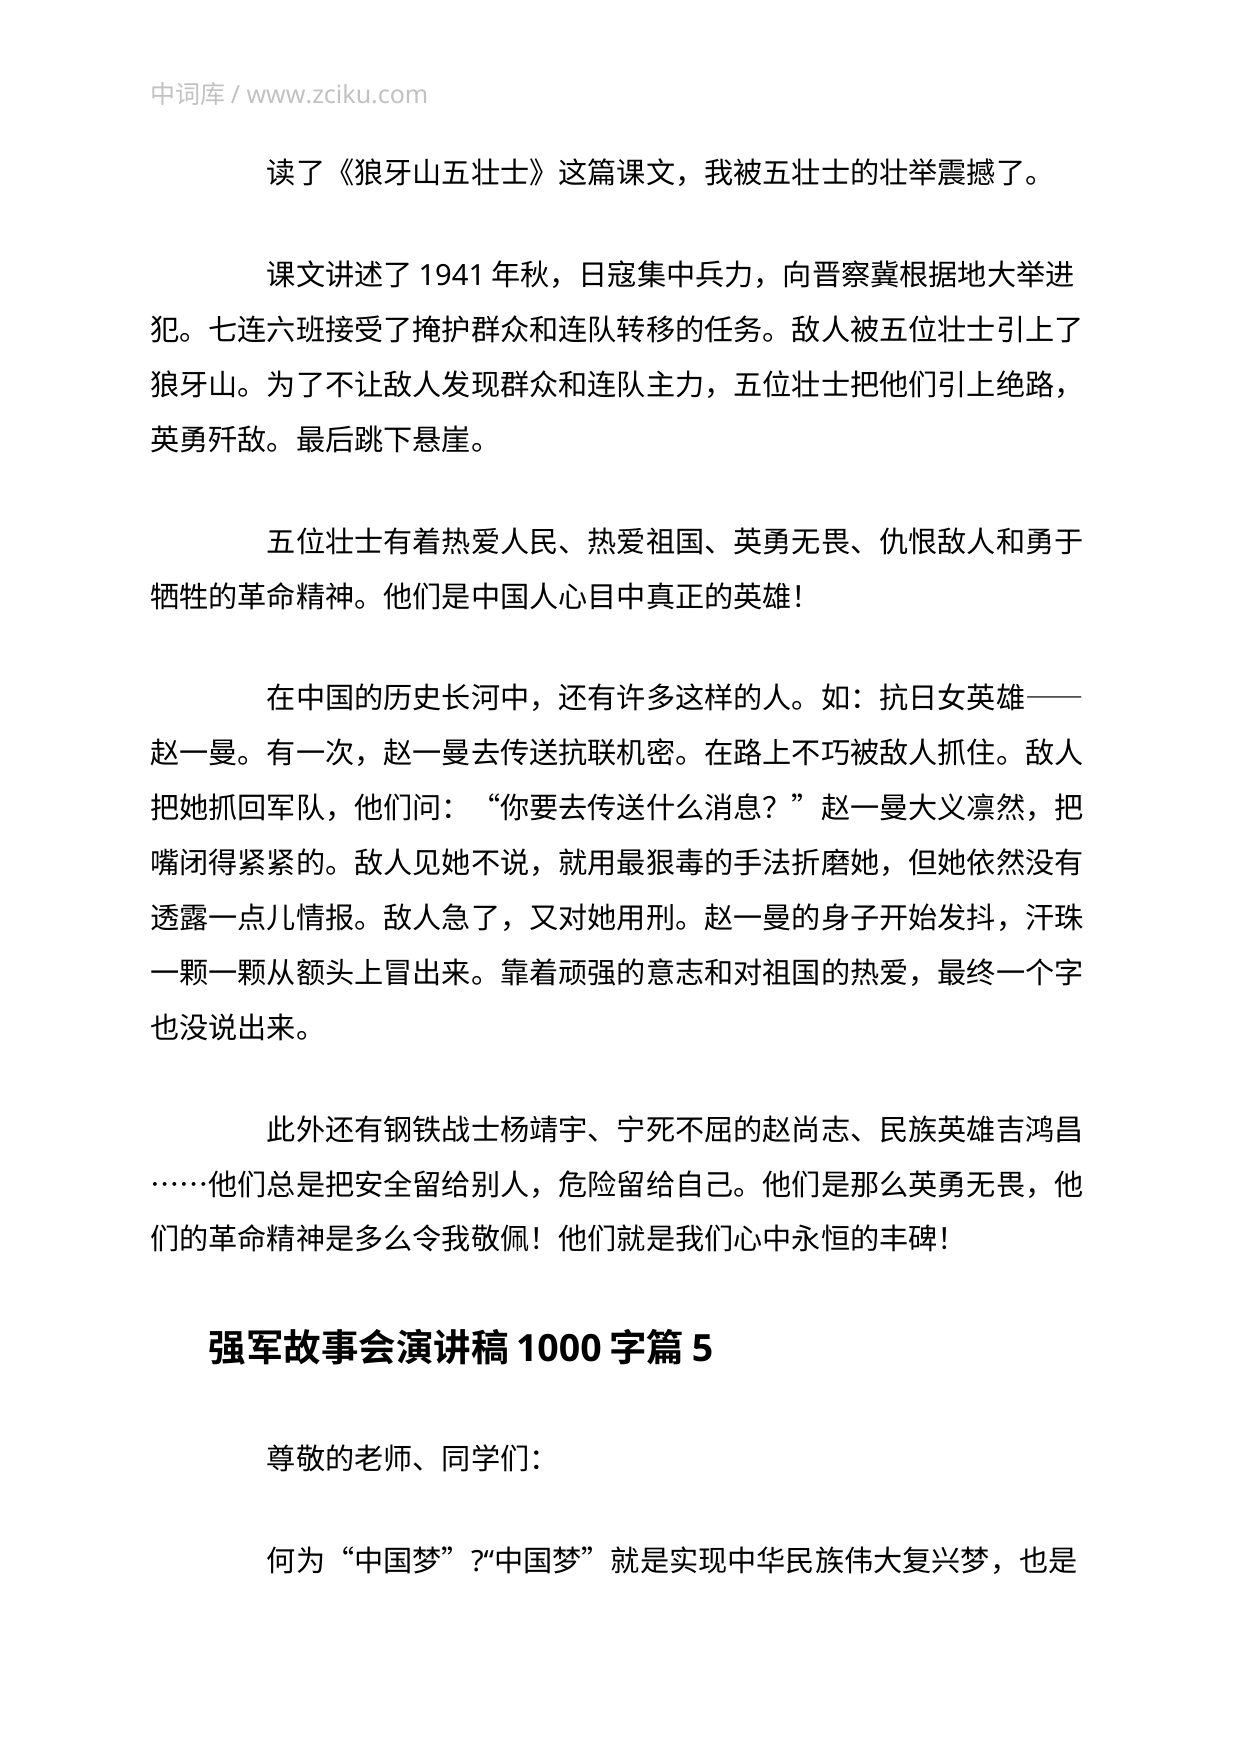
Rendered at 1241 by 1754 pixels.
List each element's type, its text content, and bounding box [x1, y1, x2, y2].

text 此外还有钢铁战士杨靖宇、宁死不屈的赵尚志、民族英雄吉鸿昌……他们总是把安全留给别人，危险留给自己。他们是那么英勇无畏，他们的革命精神是多么令我敬佩！他们就是我们心中永恒的丰碑！ [150, 1106, 1090, 1258]
text 读了《狼牙山五壮士》这篇课文，我被五壮士的壮举震撼了。 [150, 150, 1090, 192]
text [150, 1537, 1090, 1579]
text 五位壮士有着热爱人民、热爱祖国、英勇无畏、仇恨敌人和勇于牺牲的革命精神。他们是中国人心目中真正的英雄！ [150, 518, 1090, 616]
text 尊敬的老师、同学们： [150, 1435, 1090, 1478]
text 在中国的历史长河中，还有许多这样的人。如：抗日女英雄——赵一曼。有一次，赵一曼去传送抗联机密。在路上不巧被敌人抓住。敌人把她抓回军队，他们问：“你要去传送什么消息？”赵一曼大义凛然，把嘴闭得紧紧的。敌人见她不说，就用最狠毒的手法折磨她，但她依然没有透露一点儿情报。敌人急了，又对她用刑。赵一曼的身子开始发抖，汗珠一颗一颗从额头上冒出来。靠着顽强的意志和对祖国的热爱，最终一个字也没说出来。 [150, 675, 1090, 1047]
text 强军故事会演讲稿1000字篇5 [150, 1318, 1090, 1372]
text 课文讲述了1941年秋，日寇集中兵力，向晋察冀根据地大举进犯。七连六班接受了掩护群众和连队转移的任务。敌人被五位壮士引上了狼牙山。为了不让敌人发现群众和连队主力，五位壮士把他们引上绝路，英勇歼敌。最后跳下悬崖。 [150, 252, 1090, 459]
